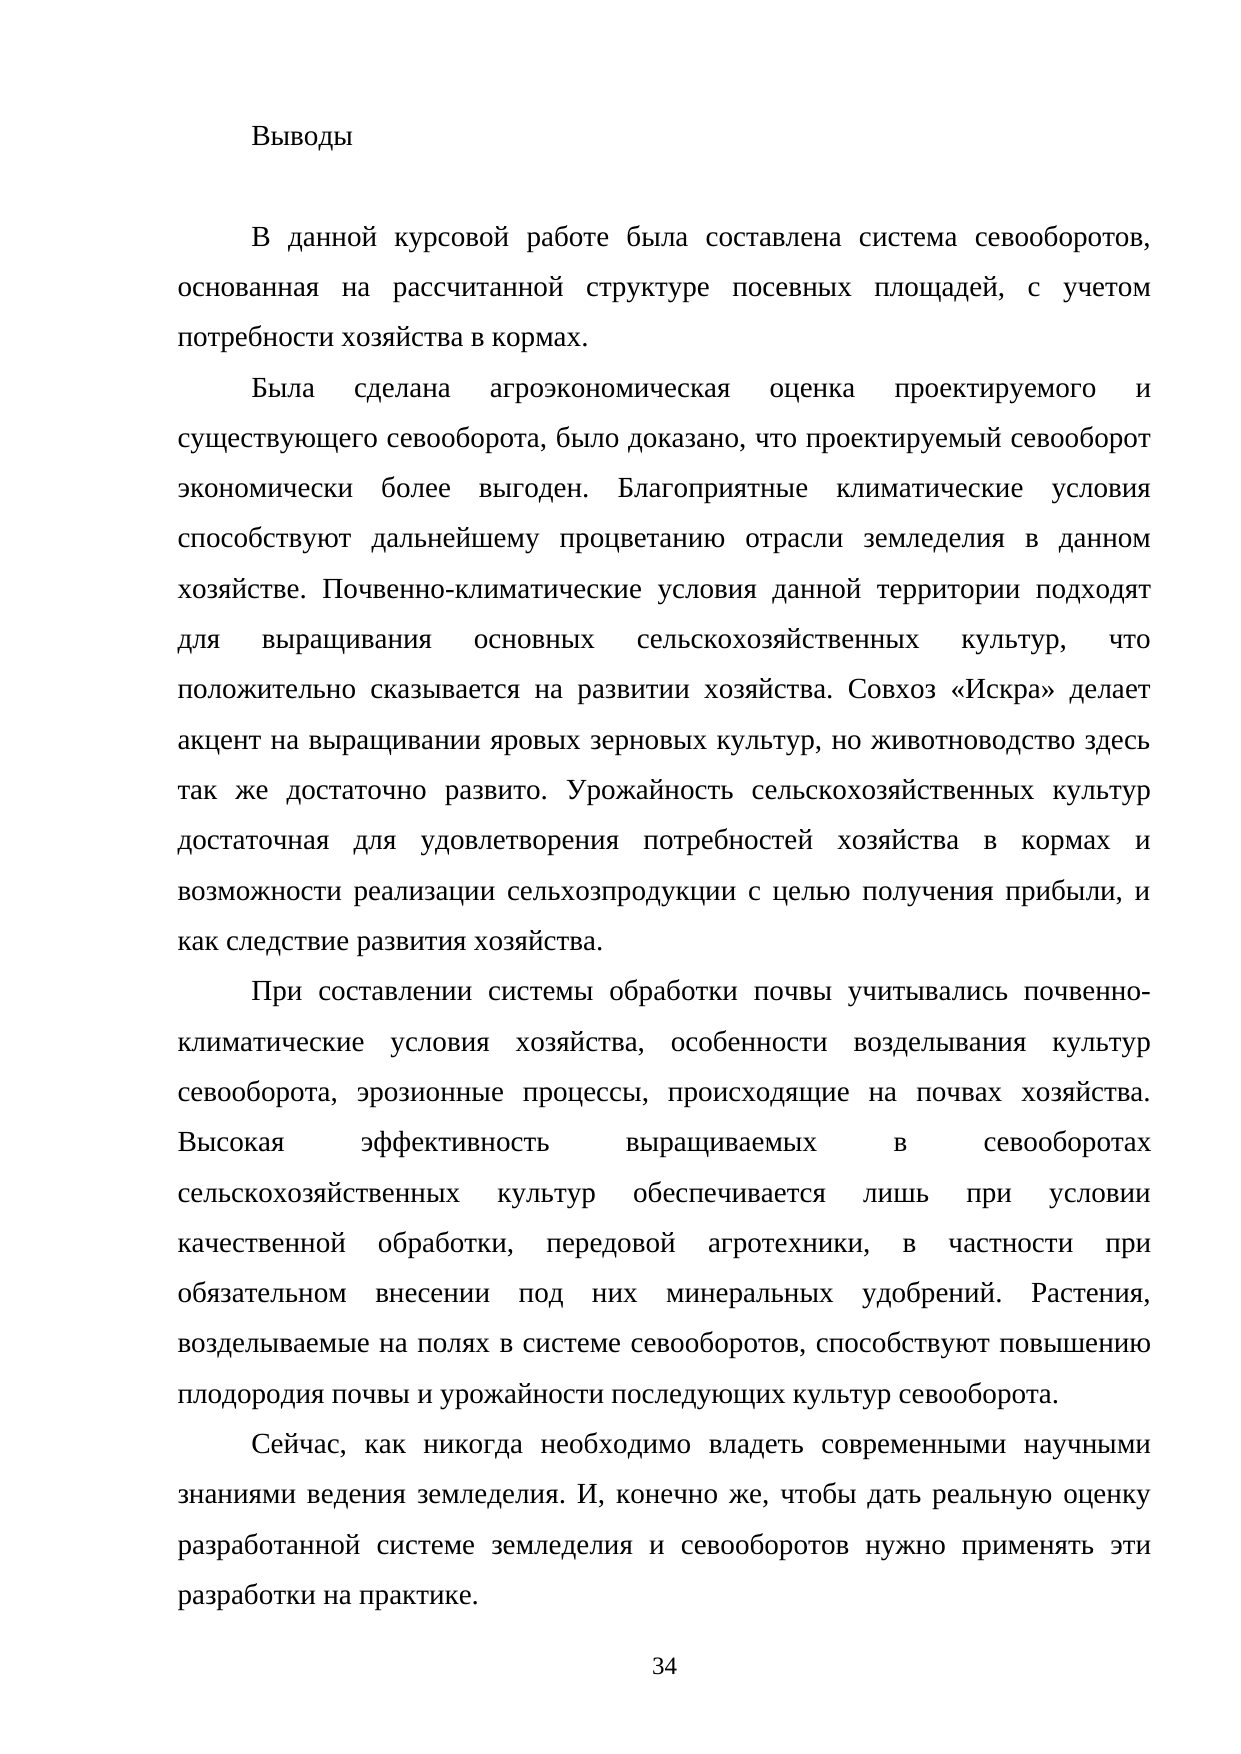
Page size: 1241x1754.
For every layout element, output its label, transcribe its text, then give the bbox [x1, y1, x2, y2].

text Выводы [177, 118, 1152, 152]
text Была сделана агроэкономическая оценка проектируемого и существующего севооборота, было доказано, что проектируемый севооборот экономически более выгоден. Благоприятные климатические условия способствуют дальнейшему процветанию отрасли земледелия в данном хозяйстве. Почвенно-климатические условия данной территории подходят для выращивания основных сельскохозяйственных культур, что положительно сказывается на развитии хозяйства. Совхоз «Искра» делает акцент на выращивании яровых зерновых культур, но животноводство здесь так же достаточно развито. Урожайность сельскохозяйственных культур достаточная для удовлетворения потребностей хозяйства в кормах и возможности реализации сельхозпродукции с целью получения прибыли, и как следствие развития хозяйства. [177, 370, 1152, 957]
text При составлении системы обработки почвы учитывались почвенно-климатические условия хозяйства, особенности возделывания культур севооборота, эрозионные процессы, происходящие на почвах хозяйства. Высокая эффективность выращиваемых в севооборотах сельскохозяйственных культур обеспечивается лишь при условии качественной обработки, передовой агротехники, в частности при обязательном внесении под них минеральных удобрений. Растения, возделываемые на полях в системе севооборотов, способствуют повышению плодородия почвы и урожайности последующих культур севооборота. [177, 973, 1152, 1409]
text Сейчас, как никогда необходимо владеть современными научными знаниями ведения земледелия. И, конечно же, чтобы дать реальную оценку разработанной системе земледелия и севооборотов нужно применять эти разработки на практике. [177, 1426, 1152, 1611]
text В данной курсовой работе была составлена система севооборотов, основанная на рассчитанной структуре посевных площадей, с учетом потребности хозяйства в кормах. [177, 219, 1152, 353]
